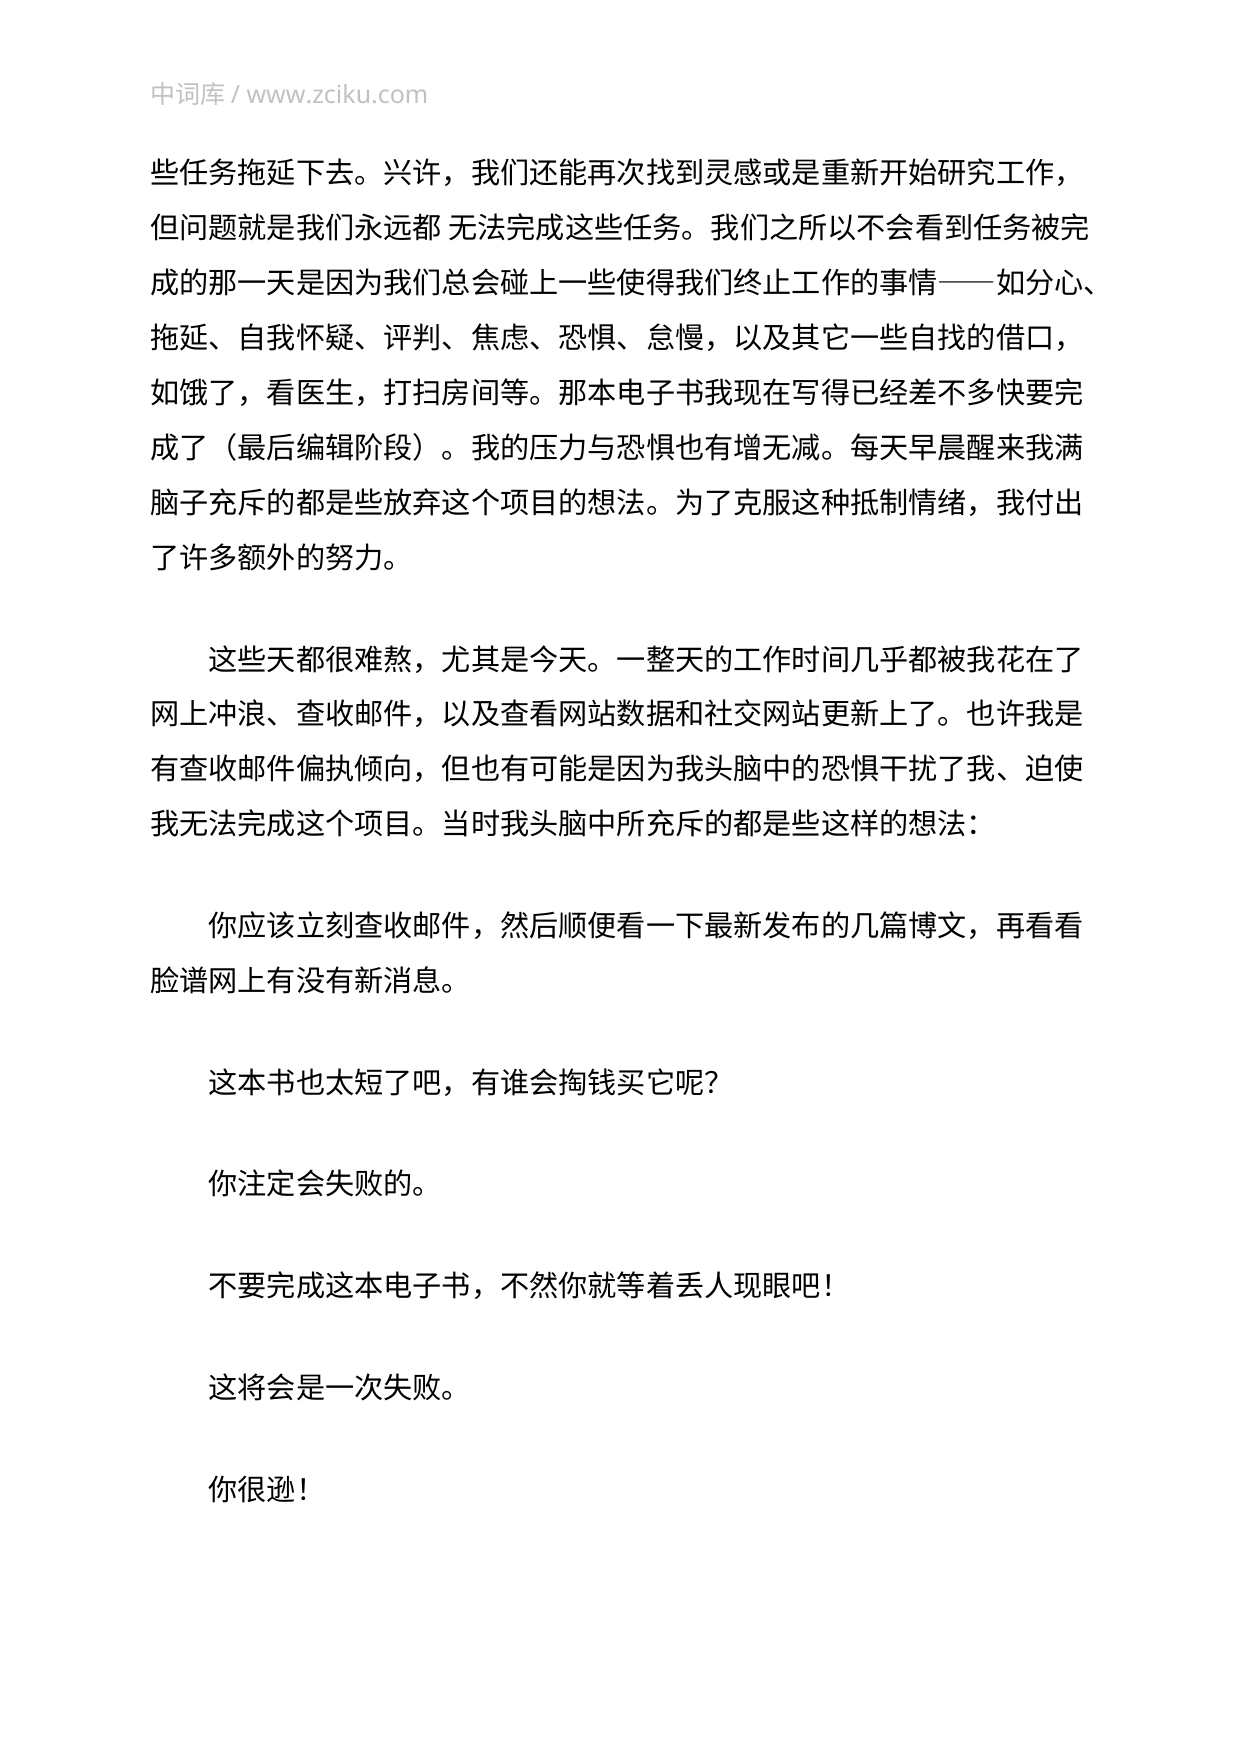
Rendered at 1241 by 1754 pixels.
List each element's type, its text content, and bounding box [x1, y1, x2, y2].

text 你应该立刻查收邮件，然后顺便看一下最新发布的几篇博文，再看看脸谱网上有没有新消息。 [150, 902, 1090, 1000]
text 你很逊！ [150, 1466, 1090, 1508]
text 你注定会失败的。 [150, 1161, 1090, 1203]
text 这将会是一次失败。 [150, 1364, 1090, 1407]
text 不要完成这本电子书，不然你就等着丢人现眼吧！ [150, 1263, 1090, 1305]
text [150, 150, 1090, 577]
text 这本书也太短了吧，有谁会掏钱买它呢？ [150, 1059, 1090, 1101]
text 这些天都很难熬，尤其是今天。一整天的工作时间几乎都被我花在了网上冲浪、查收邮件，以及查看网站数据和社交网站更新上了。也许我是有查收邮件偏执倾向，但也有可能是因为我头脑中的恐惧干扰了我、迫使我无法完成这个项目。当时我头脑中所充斥的都是些这样的想法： [150, 636, 1090, 843]
